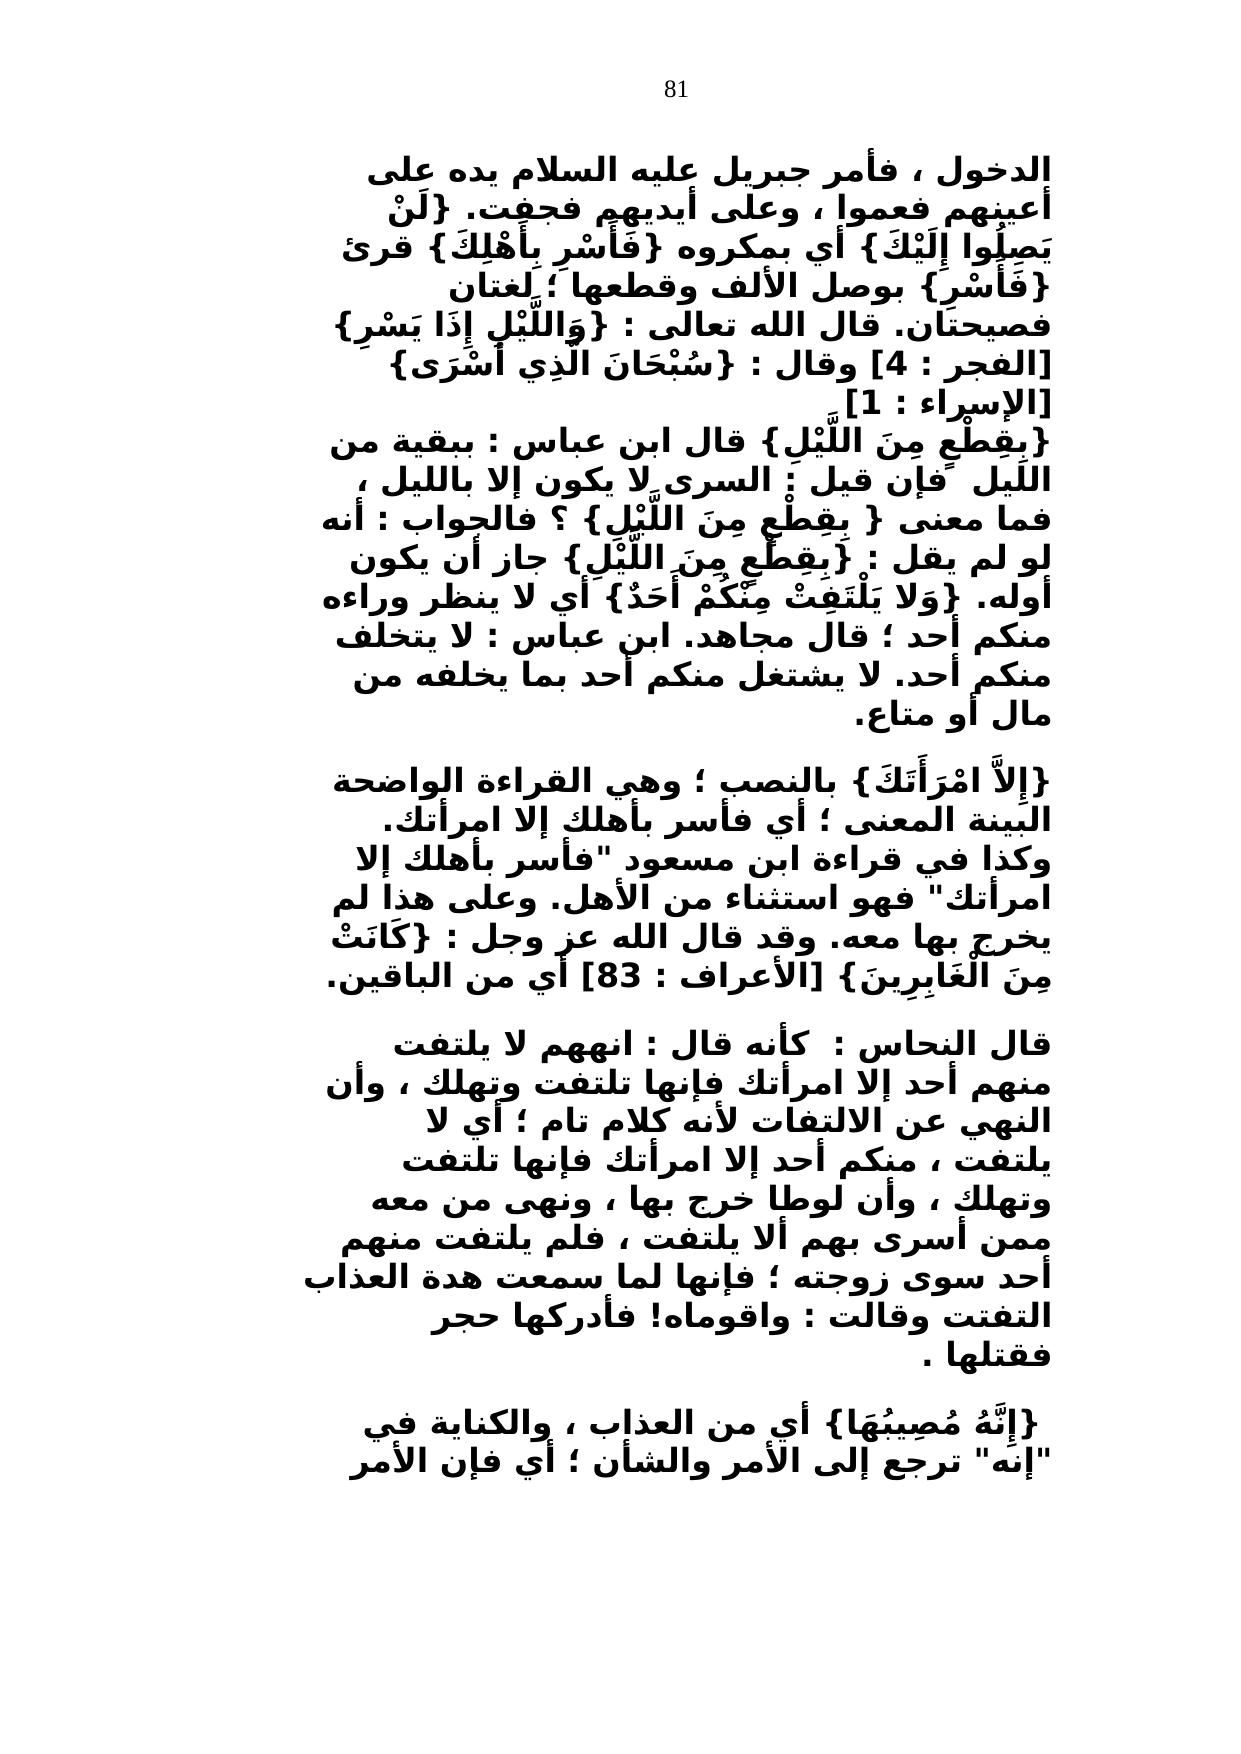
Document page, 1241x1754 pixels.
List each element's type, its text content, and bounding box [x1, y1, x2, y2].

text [300, 150, 1053, 733]
text {إِلاَّ امْرَأَتَكَ} بالنصب ؛ وهي القراءة الواضحة البينة المعنى ؛ أي فأسر بأهلك إلا امرأتك. وكذا في قراءة ابن مسعود "فأسر بأهلك إلا امرأتك" فهو استثناء من الأهل. وعلى هذا لم يخرج بها معه. وقد قال الله عز وجل : {كَانَتْ مِنَ الْغَابِرِينَ} [الأعراف : 83] أي من الباقين. [300, 762, 1053, 995]
text قال النحاس : كأنه قال : انههم لا يلتفت منهم أحد إلا امرأتك فإنها تلتفت وتهلك ، وأن النهي عن الالتفات لأنه كلام تام ؛ أي لا يلتفت ، منكم أحد إلا امرأتك فإنها تلتفت وتهلك ، وأن لوطا خرج بها ، ونهى من معه ممن أسرى بهم ألا يلتفت ، فلم يلتفت منهم أحد سوى زوجته ؛ فإنها لما سمعت هدة العذاب التفتت وقالت : واقوماه! فأدركها حجر فقتلها . [300, 1024, 1053, 1374]
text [300, 1403, 1053, 1481]
